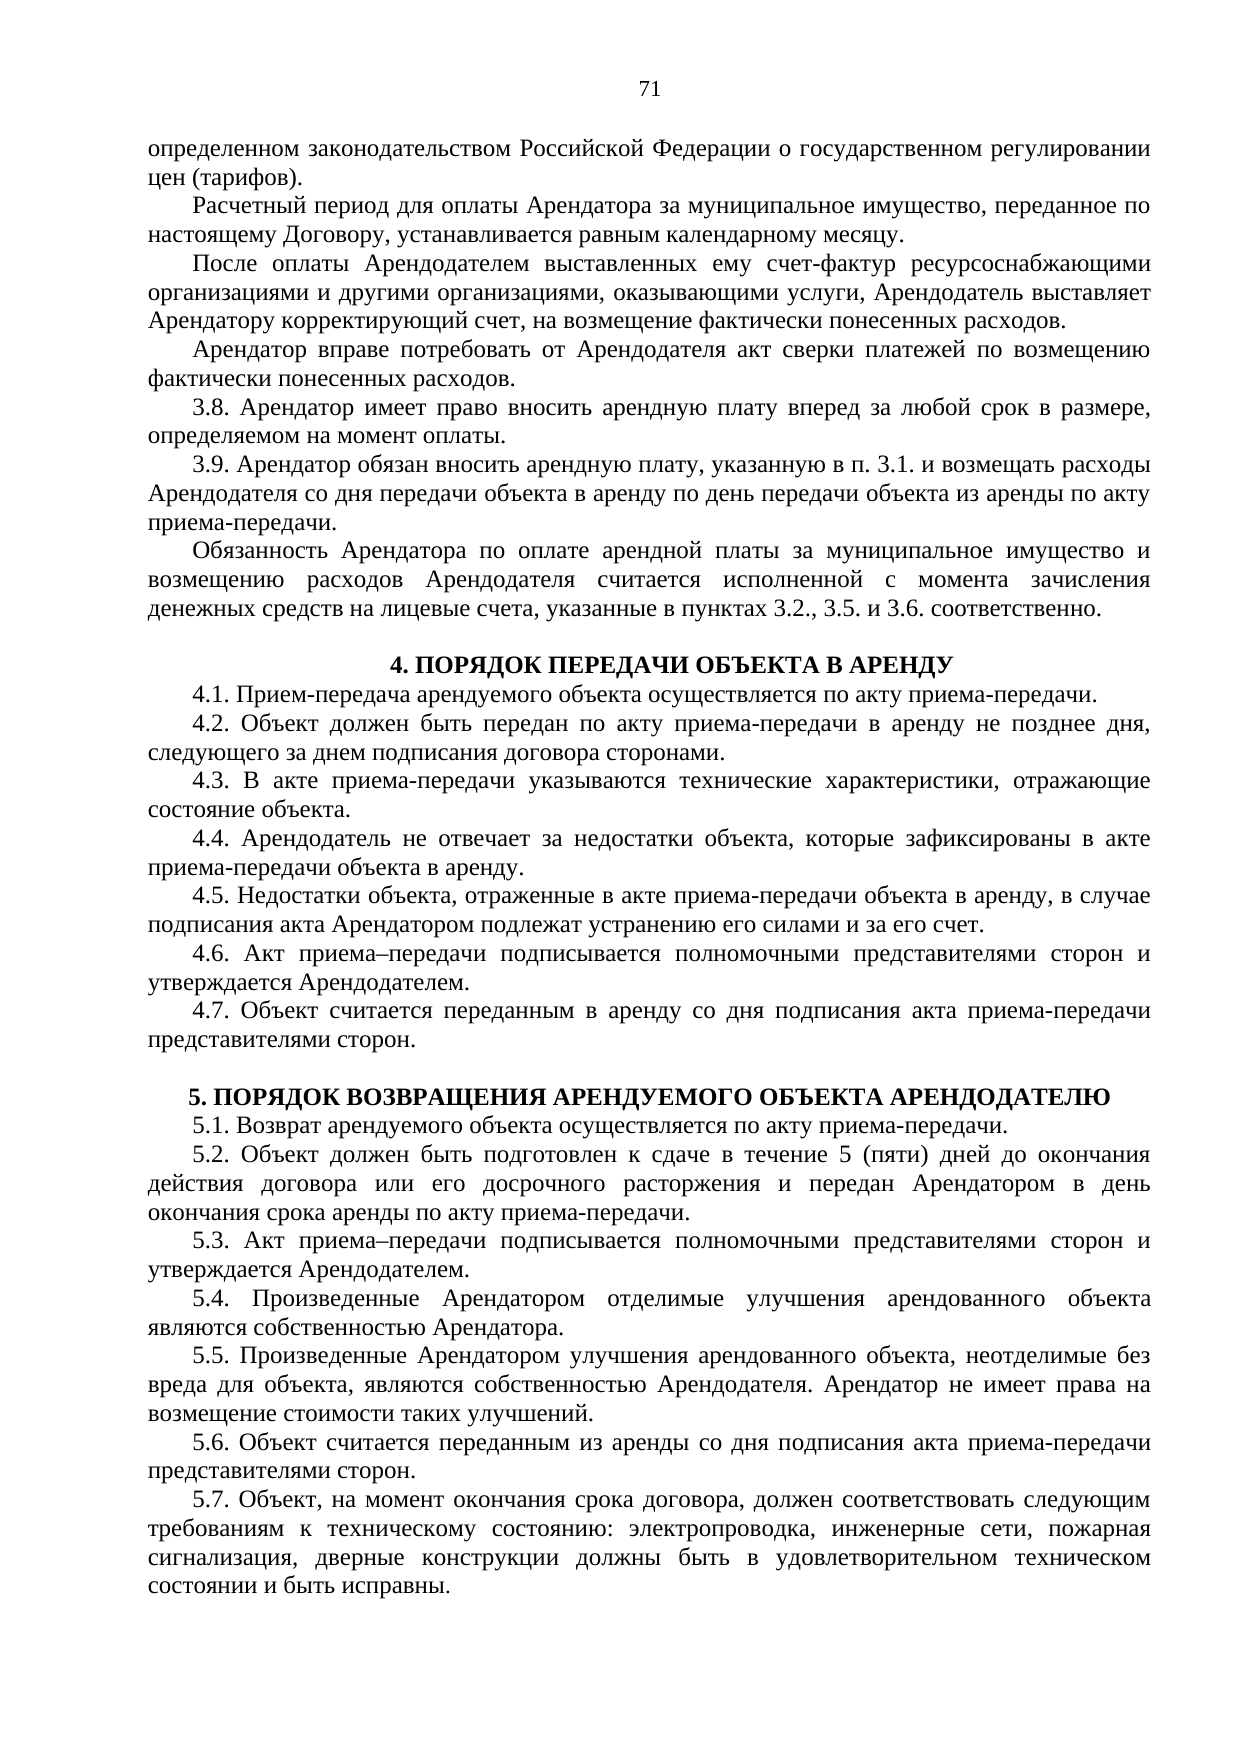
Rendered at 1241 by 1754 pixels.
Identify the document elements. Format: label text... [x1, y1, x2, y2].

text 5.6. Объект считается переданным из аренды со дня подписания акта приема-передачи представителями сторон. [148, 1427, 1152, 1484]
text 4.4. Арендодатель не отвечает за недостатки объекта, которые зафиксированы в акте приема-передачи объекта в аренду. [148, 823, 1152, 880]
text 5.4. Произведенные Арендатором отделимые улучшения арендованного объекта являются собственностью Арендатора. [148, 1283, 1152, 1340]
text Расчетный период для оплаты Арендатора за муниципальное имущество, переданное по настоящему Договору, устанавливается равным календарному месяцу. [148, 190, 1152, 248]
text 5.1. Возврат арендуемого объекта осуществляется по акту приема-передачи. [148, 1110, 1152, 1139]
text После оплаты Арендодателем выставленных ему счет-фактур ресурсоснабжающими организациями и другими организациями, оказывающими услуги, Арендодатель выставляет Арендатору корректирующий счет, на возмещение фактически понесенных расходов. [148, 248, 1152, 334]
text 4.7. Объект считается переданным в аренду со дня подписания акта приема-передачи представителями сторон. [148, 995, 1152, 1053]
text 5.2. Объект должен быть подготовлен к сдаче в течение 5 (пяти) дней до окончания действия договора или его досрочного расторжения и передан Арендатором в день окончания срока аренды по акту приема-передачи. [148, 1139, 1152, 1225]
text 5.3. Акт приема–передачи подписывается полномочными представителями сторон и утверждается Арендодателем. [148, 1225, 1152, 1283]
text 3.8. Арендатор имеет право вносить арендную плату вперед за любой срок в размере, определяемом на момент оплаты. [148, 392, 1152, 449]
text 4.3. В акте приема-передачи указываются технические характеристики, отражающие состояние объекта. [148, 765, 1152, 823]
text Арендатор вправе потребовать от Арендодателя акт сверки платежей по возмещению фактически понесенных расходов. [148, 334, 1152, 392]
text 5.7. Объект, на момент окончания срока договора, должен соответствовать следующим требованиям к техническому состоянию: электропроводка, инженерные сети, пожарная сигнализация, дверные конструкции должны быть в удовлетворительном техническом состоянии и быть исправны. [148, 1484, 1152, 1599]
text 4.2. Объект должен быть передан по акту приема-передачи в аренду не позднее дня, следующего за днем подписания договора сторонами. [148, 708, 1152, 765]
text 5. ПОРЯДОК ВОЗВРАЩЕНИЯ АРЕНДУЕМОГО ОБЪЕКТА АРЕНДОДАТЕЛЮ [148, 1082, 1152, 1110]
text Обязанность Арендатора по оплате арендной платы за муниципальное имущество и возмещению расходов Арендодателя считается исполненной с момента зачисления денежных средств на лицевые счета, указанные в пунктах 3.2., 3.5. и 3.6. соответственно. [148, 535, 1152, 622]
text 4.5. Недостатки объекта, отраженные в акте приема-передачи объекта в аренду, в случае подписания акта Арендатором подлежат устранению его силами и за его счет. [148, 880, 1152, 938]
text 4.1. Прием-передача арендуемого объекта осуществляется по акту приема-передачи. [148, 679, 1152, 708]
text 4. ПОРЯДОК ПЕРЕДАЧИ ОБЪЕКТА В АРЕНДУ [148, 650, 1152, 679]
text 5.5. Произведенные Арендатором улучшения арендованного объекта, неотделимые без вреда для объекта, являются собственностью Арендодателя. Арендатор не имеет права на возмещение стоимости таких улучшений. [148, 1340, 1152, 1427]
text 3.9. Арендатор обязан вносить арендную плату, указанную в п. 3.1. и возмещать расходы Арендодателя со дня передачи объекта в аренду по день передачи объекта из аренды по акту приема-передачи. [148, 449, 1152, 535]
text 4.6. Акт приема–передачи подписывается полномочными представителями сторон и утверждается Арендодателем. [148, 938, 1152, 995]
